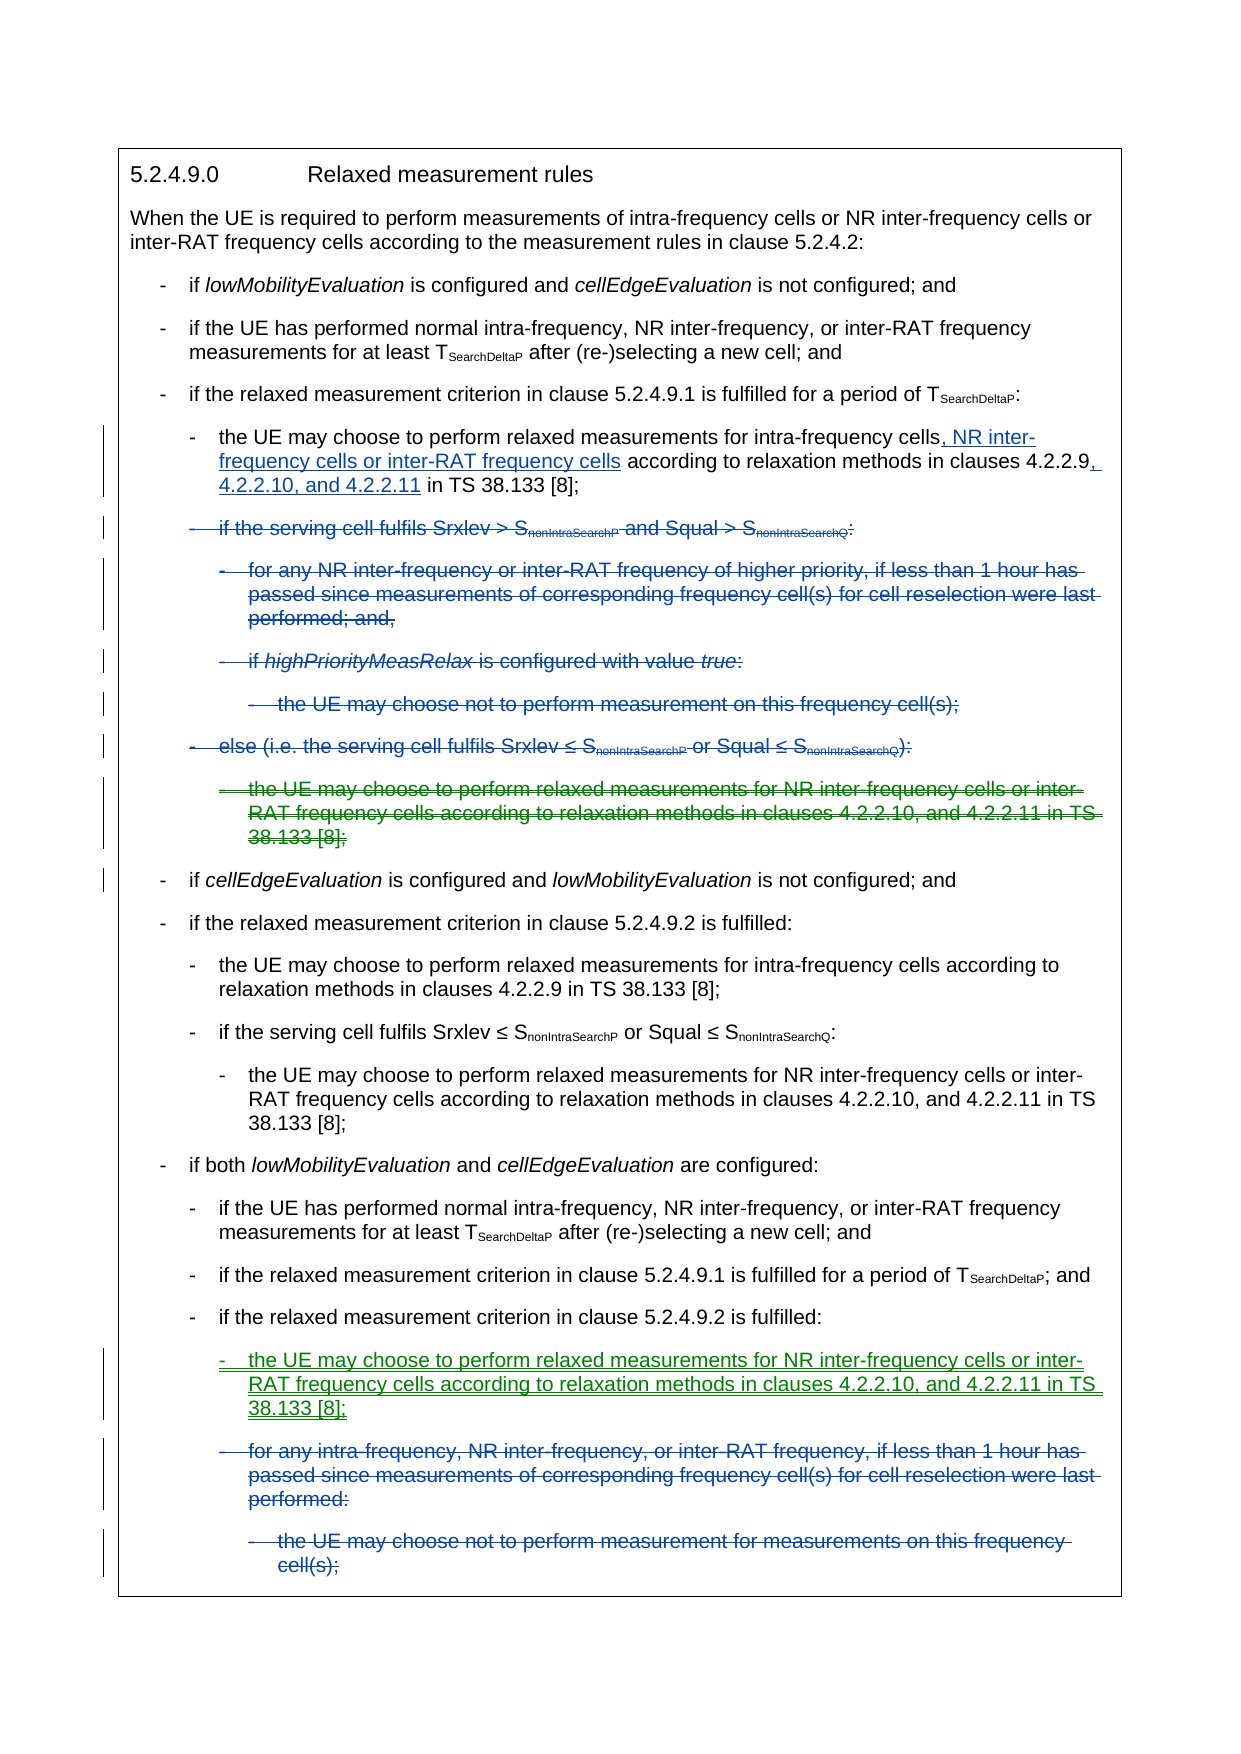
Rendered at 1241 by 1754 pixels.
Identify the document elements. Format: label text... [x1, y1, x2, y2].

table_header 5.2.4.9.0 Relaxed measurement rules When the UE is required to perform measurements of intra-frequency cells or NR inter-frequency cells or inter-RAT frequency cells according to the measurement rules in clause 5.2.4.2: - if lowMobilityEvaluation is configured and cellEdgeEvaluation is not configured; and - if the UE has performed normal intra-frequency, NR inter-frequency, or inter-RAT frequency measurements for at least TSearchDeltaP after (re-)selecting a new cell; and - if the relaxed measurement criterion in clause 5.2.4.9.1 is fulfilled for a period of TSearchDeltaP: - the UE may choose to perform relaxed measurements for intra-frequency cells according to relaxation methods in clauses 4.2.2.9 in TS 38.133 [8]; - if cellEdgeEvaluation is configured and lowMobilityEvaluation is not configured; and - if the relaxed measurement criterion in clause 5.2.4.9.2 is fulfilled: - the UE may choose to perform relaxed measurements for intra-frequency cells according to relaxation methods in clauses 4.2.2.9 in TS 38.133 [8]; - if the serving cell fulfils Srxlev ≤ SnonIntraSearchP or Squal ≤ SnonIntraSearchQ: - the UE may choose to perform relaxed measurements for NR inter-frequency cells or inter-RAT frequency cells according to relaxation methods in clauses 4.2.2.10, and 4.2.2.11 in TS 38.133 [8]; - if both lowMobilityEvaluation and cellEdgeEvaluation are configured: - if the UE has performed normal intra-frequency, NR inter-frequency, or inter-RAT frequency measurements for at least TSearchDeltaP after (re-)selecting a new cell; and - if the relaxed measurement criterion in clause 5.2.4.9.1 is fulfilled for a period of TSearchDeltaP; and - if the relaxed measurement criterion in clause 5.2.4.9.2 is fulfilled: [119, 149, 1121, 1596]
